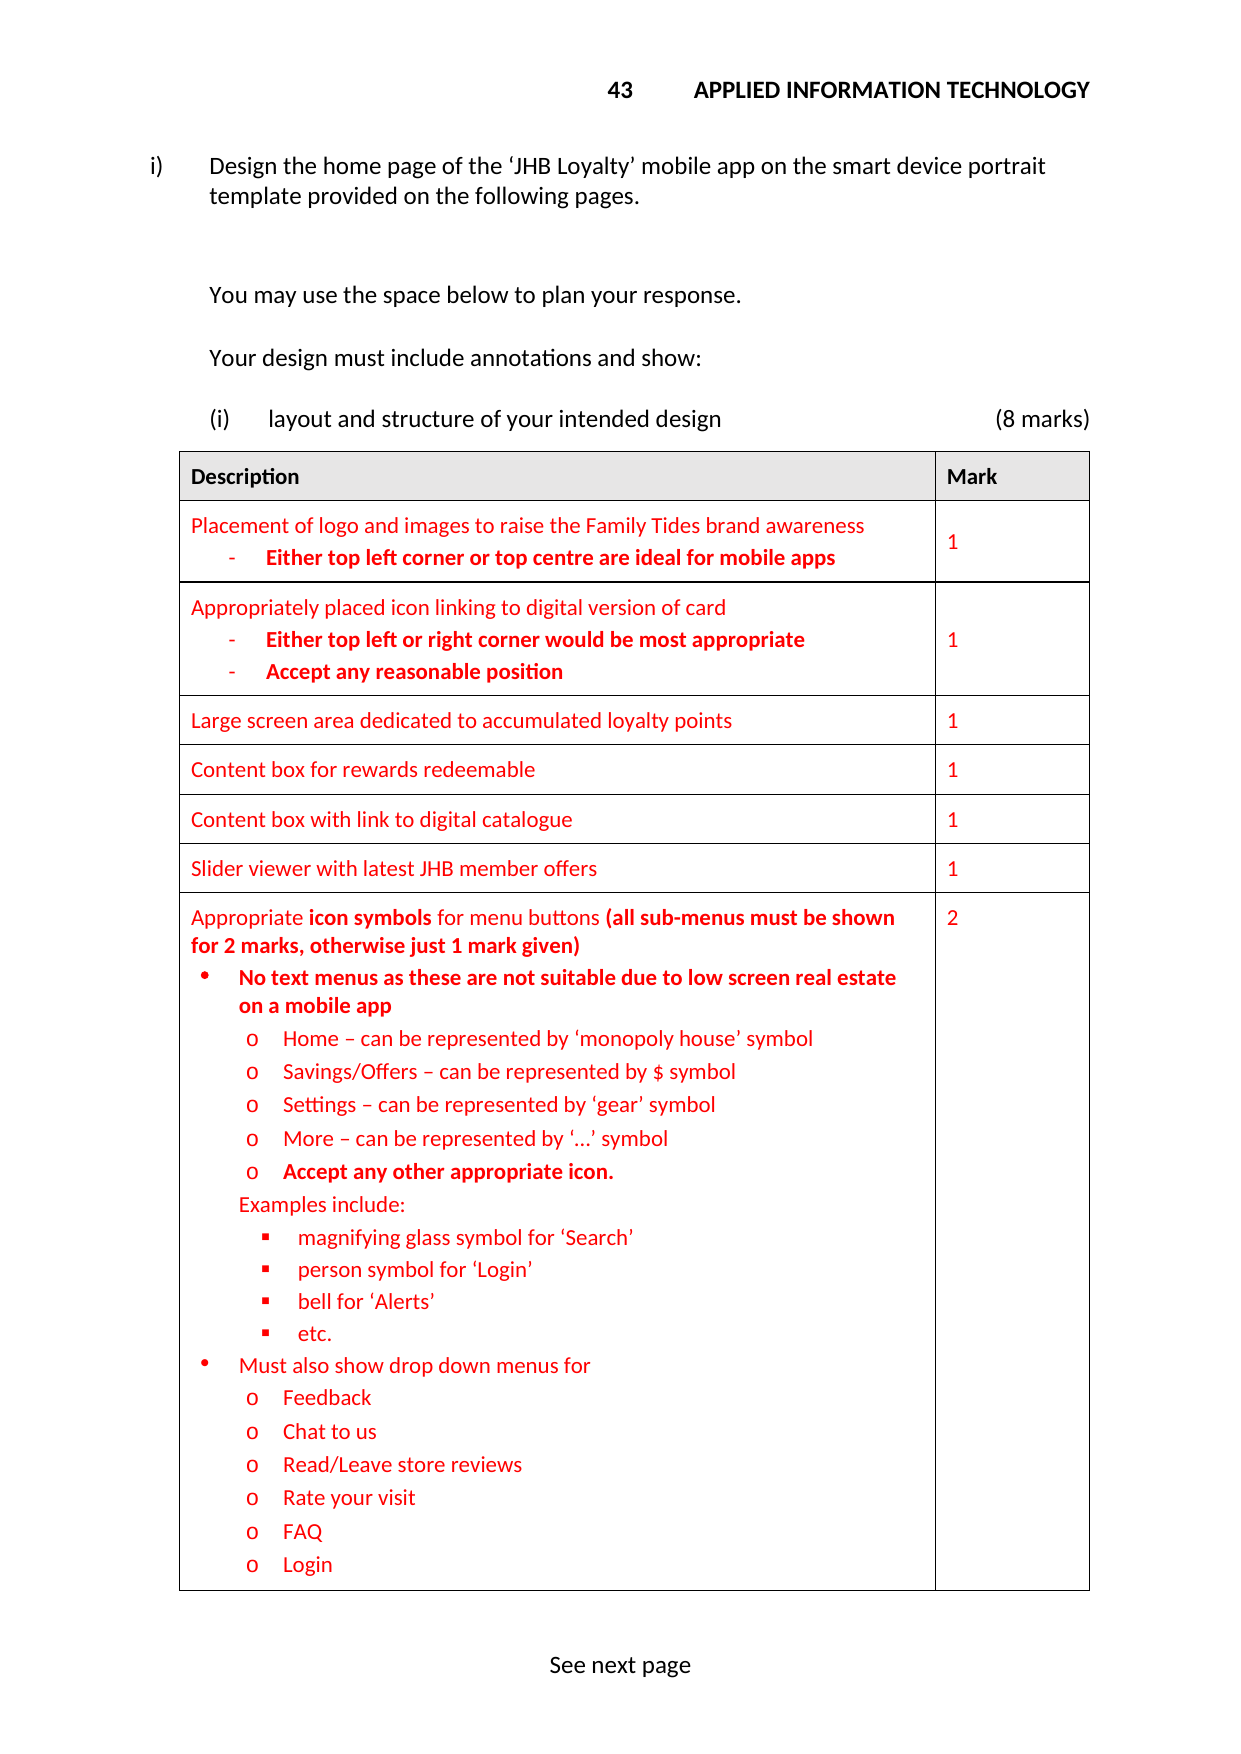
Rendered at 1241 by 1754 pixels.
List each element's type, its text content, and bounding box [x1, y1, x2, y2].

text Your design must include annotations and show: [165, 312, 1090, 373]
table_header Mark [936, 452, 1089, 500]
table_cell Large screen area dedicated to accumulated loyalty points [180, 696, 935, 744]
table_cell 1 [936, 501, 1089, 581]
text You may use the space below to plan your response. [209, 279, 1090, 309]
table_cell 1 [936, 696, 1089, 744]
table_cell 1 [936, 795, 1089, 843]
table_header Description [180, 452, 935, 500]
table_cell Appropriately placed icon linking to digital version of card Either top left or right corner would be most appropriate Accept any reasonable position [180, 583, 935, 695]
table_cell 1 [936, 583, 1089, 695]
table_cell Slider viewer with latest JHB member offers [180, 844, 935, 892]
table_cell 2 [936, 893, 1089, 1589]
table_cell Content box with link to digital catalogue [180, 795, 935, 843]
list Design the home page of the ‘JHB Loyalty’ mobile app on the smart device portrait template provided on the following pages. [150, 150, 1078, 211]
table_cell Placement of logo and images to raise the Family Tides brand awareness Either top left corner or top centre are ideal for mobile apps [180, 501, 935, 581]
table_cell 1 [936, 844, 1089, 892]
table_cell Content box for rewards redeemable [180, 745, 935, 794]
table_cell 1 [936, 745, 1089, 794]
list layout and structure of your intended design (8 marks) [209, 403, 1078, 434]
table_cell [180, 893, 935, 1589]
